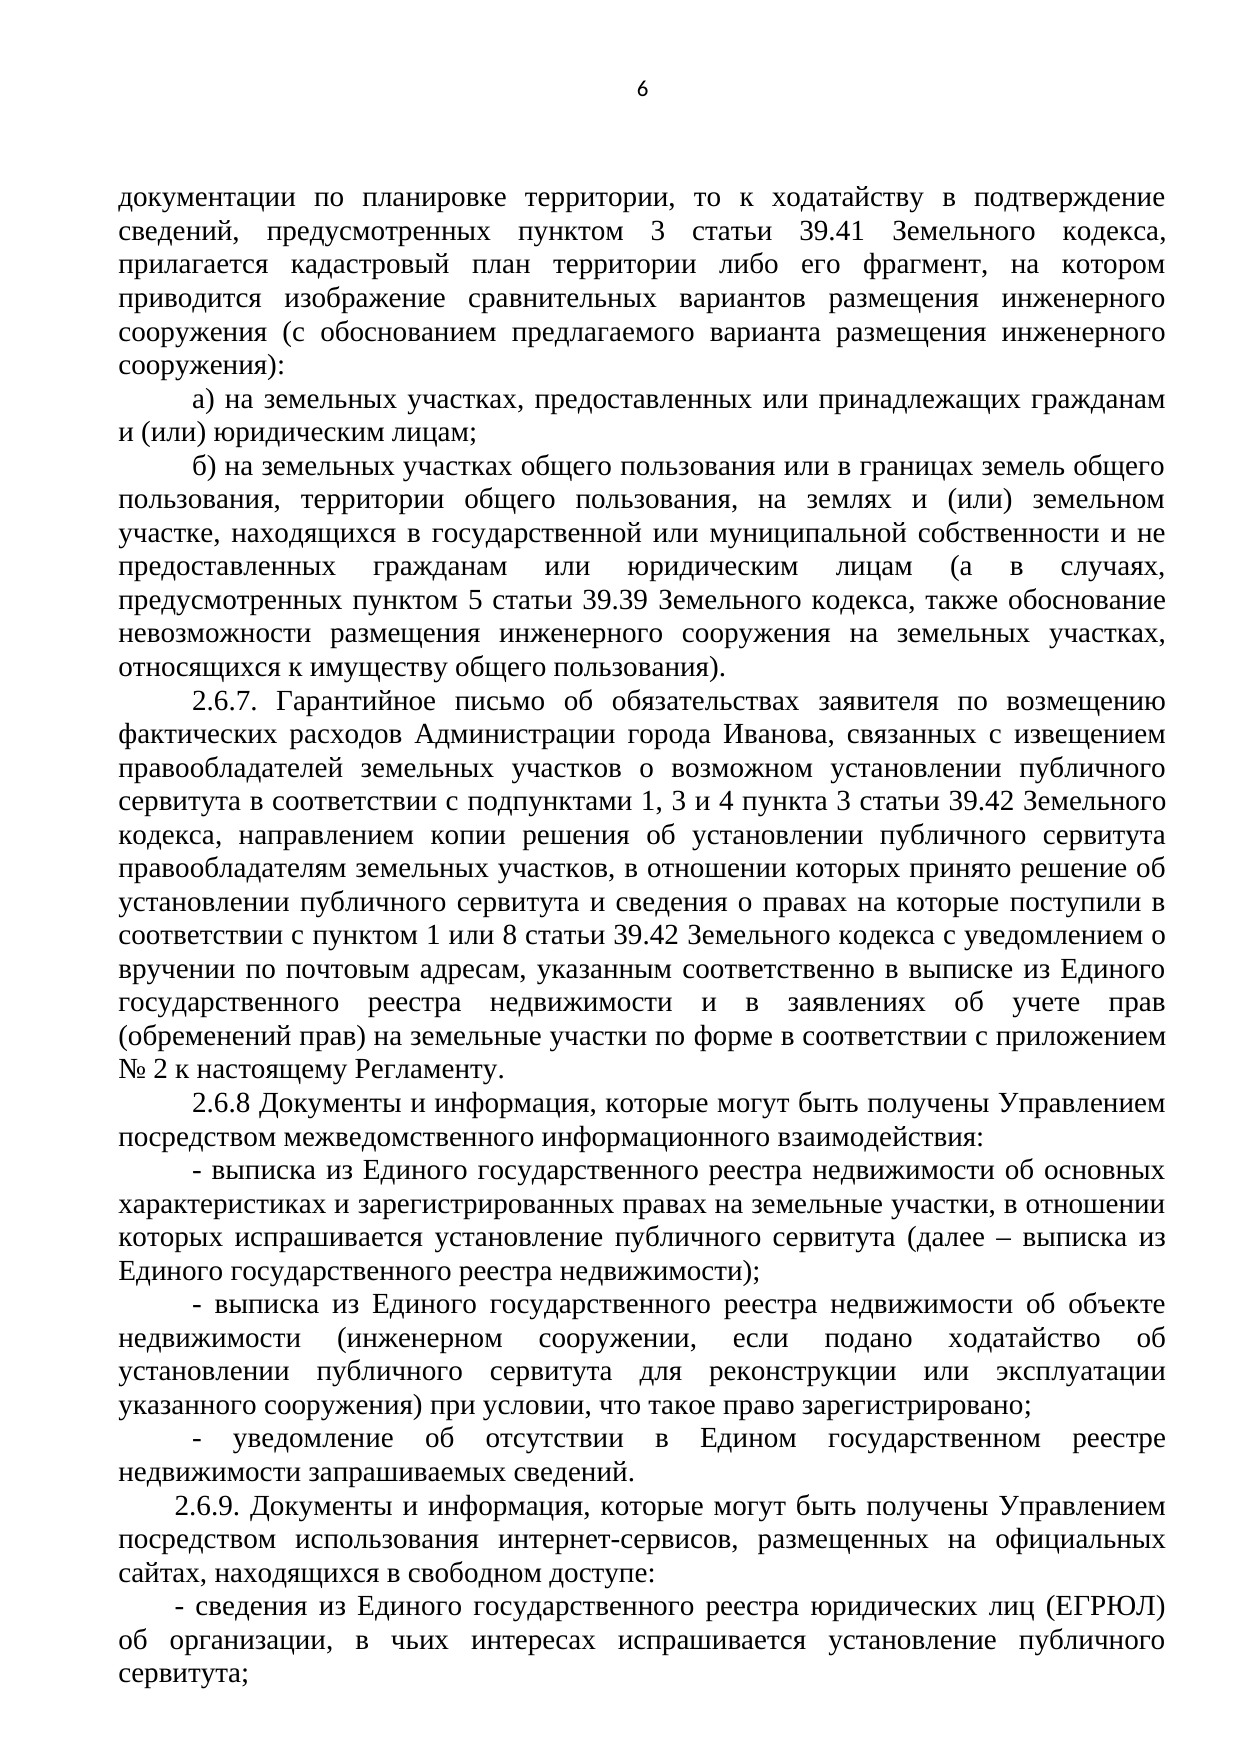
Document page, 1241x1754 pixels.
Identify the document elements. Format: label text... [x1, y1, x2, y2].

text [118, 179, 1167, 381]
text - выписка из Единого государственного реестра недвижимости об объекте недвижимости (инженерном сооружении, если подано ходатайство об установлении публичного сервитута для реконструкции или эксплуатации указанного сооружения) при условии, что такое право зарегистрировано; [118, 1286, 1167, 1421]
text 2.6.7. Гарантийное письмо об обязательствах заявителя по возмещению фактических расходов Администрации города Иванова, связанных с извещением правообладателей земельных участков о возможном установлении публичного сервитута в соответствии с подпунктами 1, 3 и 4 пункта 3 статьи 39.42 Земельного кодекса, направлением копии решения об установлении публичного сервитута правообладателям земельных участков, в отношении которых принято решение об установлении публичного сервитута и сведения о правах на которые поступили в соответствии с пунктом 1 или 8 статьи 39.42 Земельного кодекса с уведомлением о вручении по почтовым адресам, указанным соответственно в выписке из Единого государственного реестра недвижимости и в заявлениях об учете прав (обременений прав) на земельные участки по форме в соответствии с приложением № 2 к настоящему Регламенту. [118, 683, 1167, 1085]
text - выписка из Единого государственного реестра недвижимости об основных характеристиках и зарегистрированных правах на земельные участки, в отношении которых испрашивается установление публичного сервитута (далее – выписка из Единого государственного реестра недвижимости); [118, 1152, 1167, 1286]
text - уведомление об отсутствии в Едином государственном реестре недвижимости запрашиваемых сведений. [118, 1421, 1167, 1488]
text б) на земельных участках общего пользования или в границах земель общего пользования, территории общего пользования, на землях и (или) земельном участке, находящихся в государственной или муниципальной собственности и не предоставленных гражданам или юридическим лицам (а в случаях, предусмотренных пунктом 5 статьи 39.39 Земельного кодекса, также обоснование невозможности размещения инженерного сооружения на земельных участках, относящихся к имуществу общего пользования). [118, 448, 1167, 683]
text 2.6.9. Документы и информация, которые могут быть получены Управлением посредством использования интернет-сервисов, размещенных на официальных сайтах, находящихся в свободном доступе: [118, 1488, 1167, 1588]
text 2.6.8 Документы и информация, которые могут быть получены Управлением посредством межведомственного информационного взаимодействия: [118, 1085, 1167, 1152]
text - сведения из Единого государственного реестра юридических лиц (ЕГРЮЛ) об организации, в чьих интересах испрашивается установление публичного сервитута; [118, 1588, 1167, 1689]
text а) на земельных участках, предоставленных или принадлежащих гражданам и (или) юридическим лицам; [118, 381, 1167, 448]
